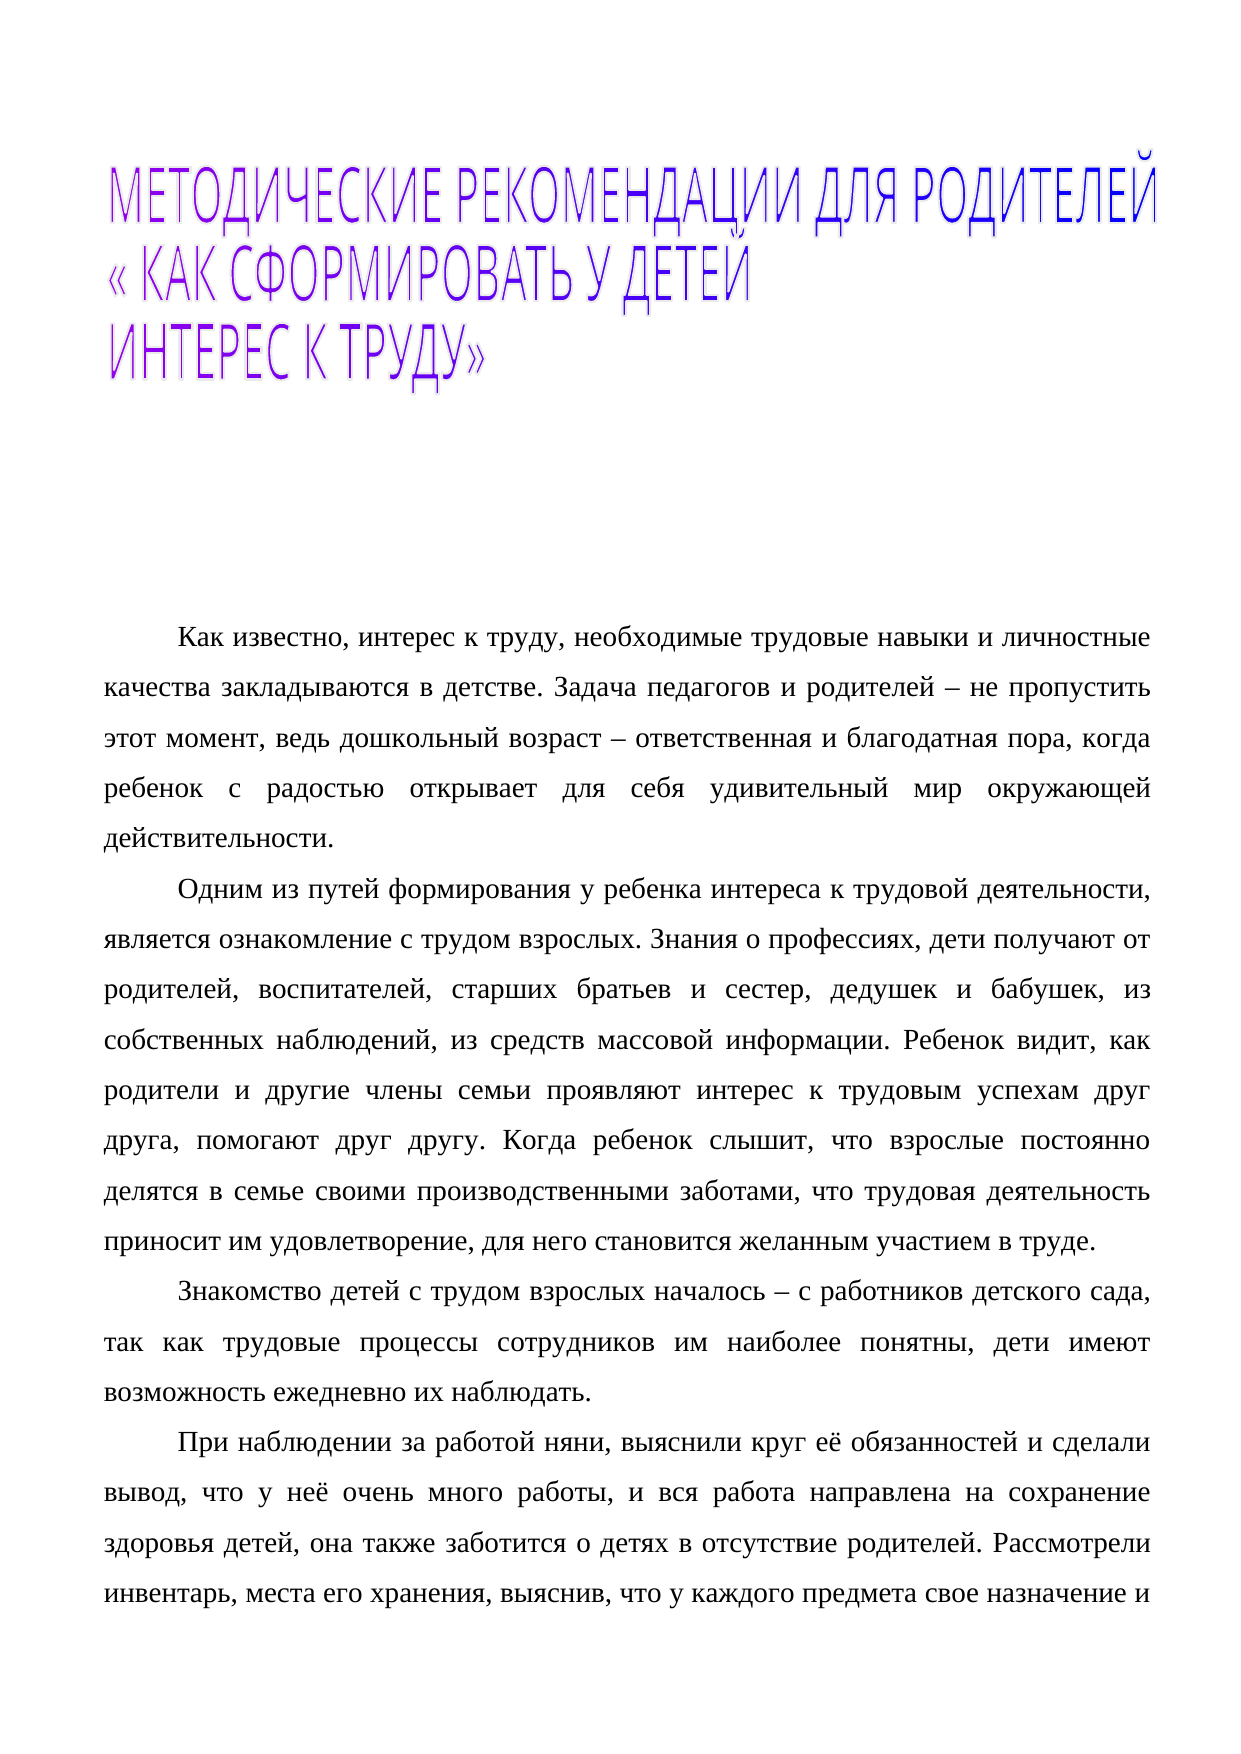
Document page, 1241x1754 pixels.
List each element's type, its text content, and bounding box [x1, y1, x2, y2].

text Одним из путей формирования у ребенка интереса к трудовой деятельности, является ознакомление с трудом взрослых. Знания о профессиях, дети получают от родителей, воспитателей, старших братьев и сестер, дедушек и бабушек, из собственных наблюдений, из средств массовой информации. Ребенок видит, как родители и другие члены семьи проявляют интерес к трудовым успехам друг друга, помогают друг другу. Когда ребенок слышит, что взрослые постоянно делятся в семье своими производственными заботами, что трудовая деятельность приносит им удовлетворение, для него становится желанным участием в труде. [103, 948, 1152, 1148]
text Одним из путей формирования у ребенка интереса к трудовой деятельности, является ознакомление с трудом взрослых. Знания о профессиях, дети получают от родителей, воспитателей, старших братьев и сестер, дедушек и бабушек, из собственных наблюдений, из средств массовой информации. Ребенок видит, как родители и другие члены семьи проявляют интерес к трудовым успехам друг друга, помогают друг другу. Когда ребенок слышит, что взрослые постоянно делятся в семье своими производственными заботами, что трудовая деятельность приносит им удовлетворение, для него становится желанным участием в труде. [103, 1155, 1152, 1199]
text Одним из путей формирования у ребенка интереса к трудовой деятельности, является ознакомление с трудом взрослых. Знания о профессиях, дети получают от родителей, воспитателей, старших братьев и сестер, дедушек и бабушек, из собственных наблюдений, из средств массовой информации. Ребенок видит, как родители и другие члены семьи проявляют интерес к трудовым успехам друг друга, помогают друг другу. Когда ребенок слышит, что взрослые постоянно делятся в семье своими производственными заботами, что трудовая деятельность приносит им удовлетворение, для него становится желанным участием в труде. [103, 871, 1152, 947]
text Как известно, интерес к труду, необходимые трудовые навыки и личностные качества закладываются в детстве. Задача педагогов и родителей – не пропустить этот момент, ведь дошкольный возраст – ответственная и благодатная пора, когда ребенок с радостью открывает для себя удивительный мир окружающей действительности. [103, 619, 1152, 854]
text Одним из путей формирования у ребенка интереса к трудовой деятельности, является ознакомление с трудом взрослых. Знания о профессиях, дети получают от родителей, воспитателей, старших братьев и сестер, дедушек и бабушек, из собственных наблюдений, из средств массовой информации. Ребенок видит, как родители и другие члены семьи проявляют интерес к трудовым успехам друг друга, помогают друг другу. Когда ребенок слышит, что взрослые постоянно делятся в семье своими производственными заботами, что трудовая деятельность приносит им удовлетворение, для него становится желанным участием в труде. [103, 1206, 1152, 1257]
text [103, 1424, 1152, 1609]
text Знакомство детей с трудом взрослых началось – с работников детского сада, так как трудовые процессы сотрудников им наиболее понятны, дети имеют возможность ежедневно их наблюдать. [103, 1273, 1152, 1407]
